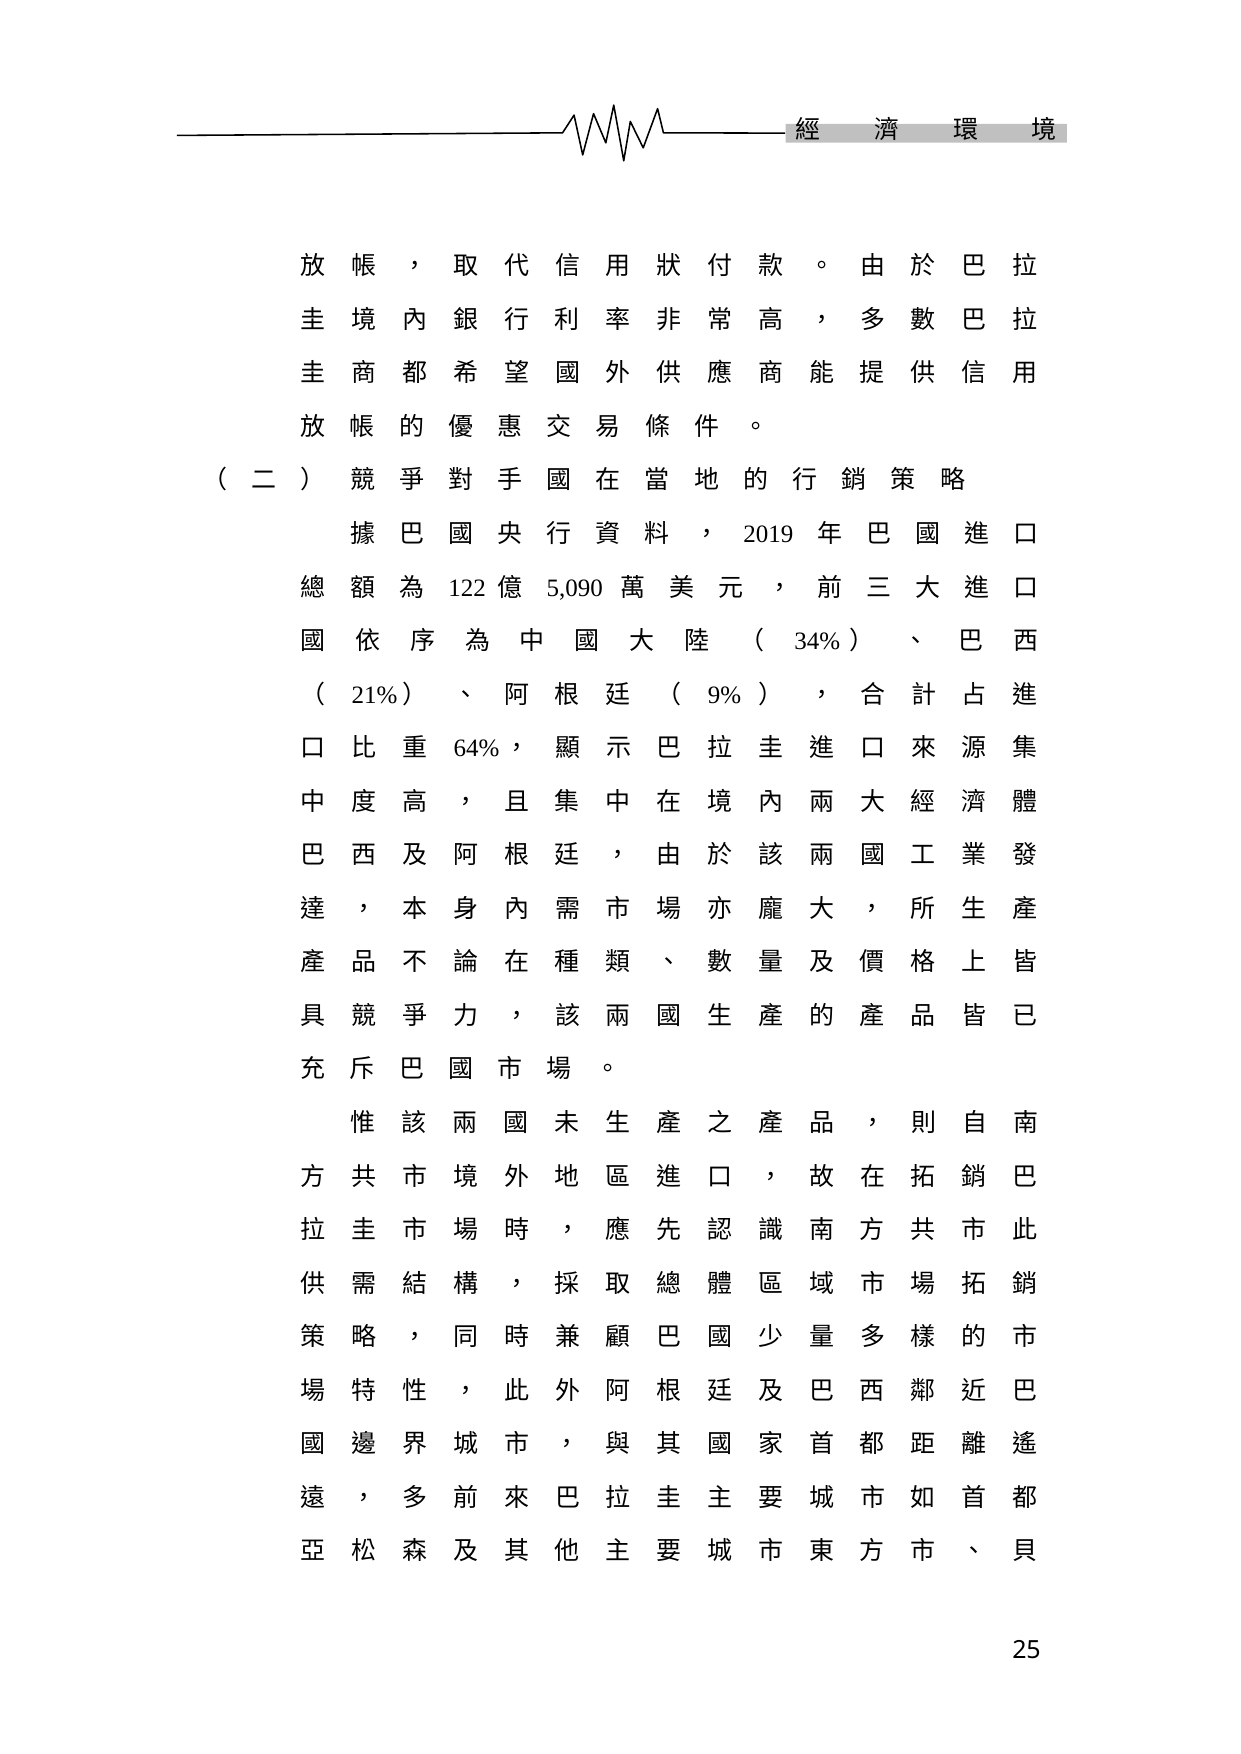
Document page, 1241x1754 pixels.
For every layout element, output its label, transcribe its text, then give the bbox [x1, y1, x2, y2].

text 據巴國央行資料，2019年巴國進口總額為122億5,090萬美元，前三大進口國依序為中國大陸（34%）、巴西（21%）、阿根廷（9%），合計占進口比重64%，顯示巴拉圭進口來源集中度高，且集中在境內兩大經濟體巴西及阿根廷，由於該兩國工業發達，本身內需市場亦龐大，所生產產品不論在種類、數量及價格上皆具競爭力，該兩國生產的產品皆已充斥巴國市場。 [276, 505, 1063, 1094]
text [276, 1094, 1063, 1576]
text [276, 237, 1063, 451]
text （二）競爭對手國在當地的行銷策略 [202, 451, 1063, 505]
